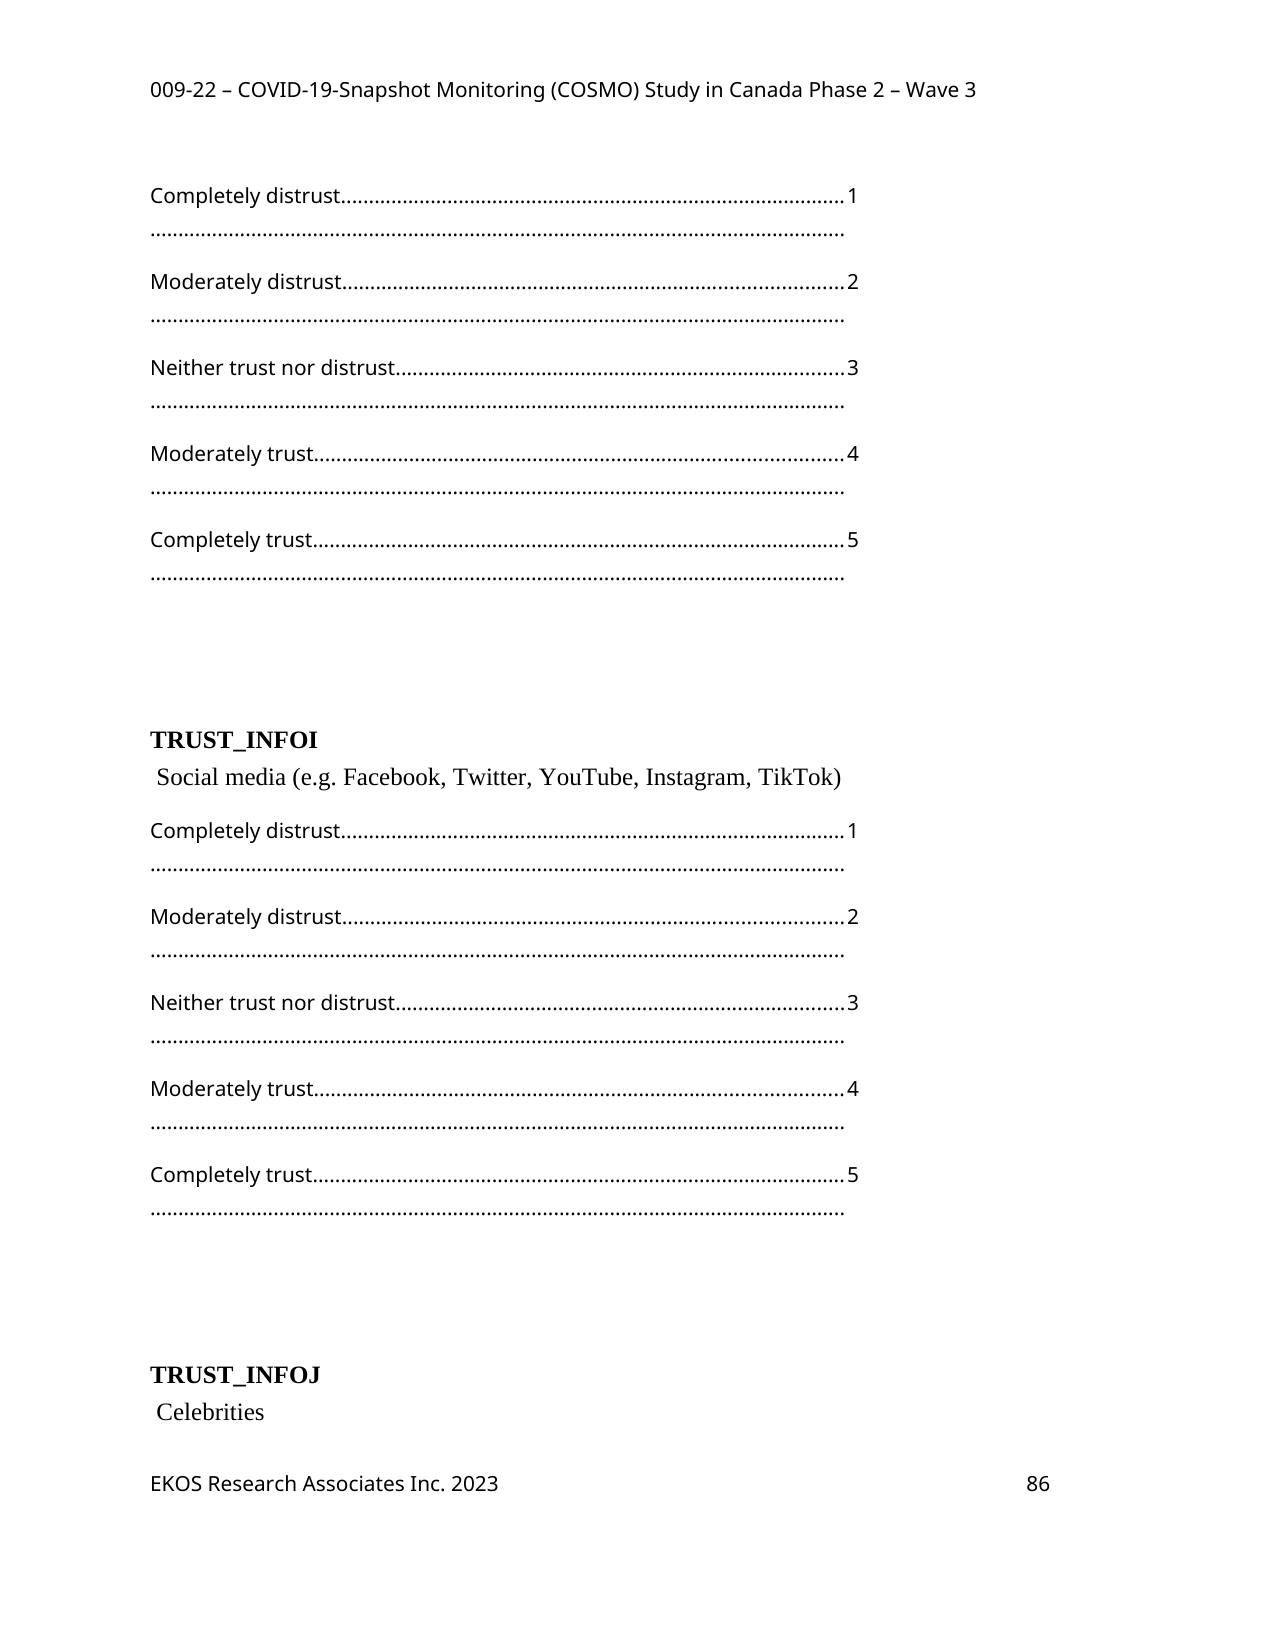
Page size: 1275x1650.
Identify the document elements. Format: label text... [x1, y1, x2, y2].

text Moderately trust 4 [150, 439, 906, 500]
text Social media (e.g. Facebook, Twitter, YouTube, Instagram, TikTok) [150, 762, 1125, 791]
text Completely distrust 1 [150, 181, 906, 242]
text Neither trust nor distrust 3 [150, 988, 906, 1049]
text Completely distrust 1 [150, 816, 906, 877]
text Completely trust 5 [150, 525, 906, 586]
text Completely trust 5 [150, 1160, 906, 1221]
text Moderately distrust 2 [150, 267, 906, 328]
text Celebrities [150, 1397, 1125, 1426]
text Neither trust nor distrust 3 [150, 353, 906, 414]
text TRUST_INFOJ [150, 1360, 1125, 1388]
text TRUST_INFOI [150, 725, 1125, 754]
text Moderately distrust 2 [150, 902, 906, 963]
text Moderately trust 4 [150, 1074, 906, 1135]
